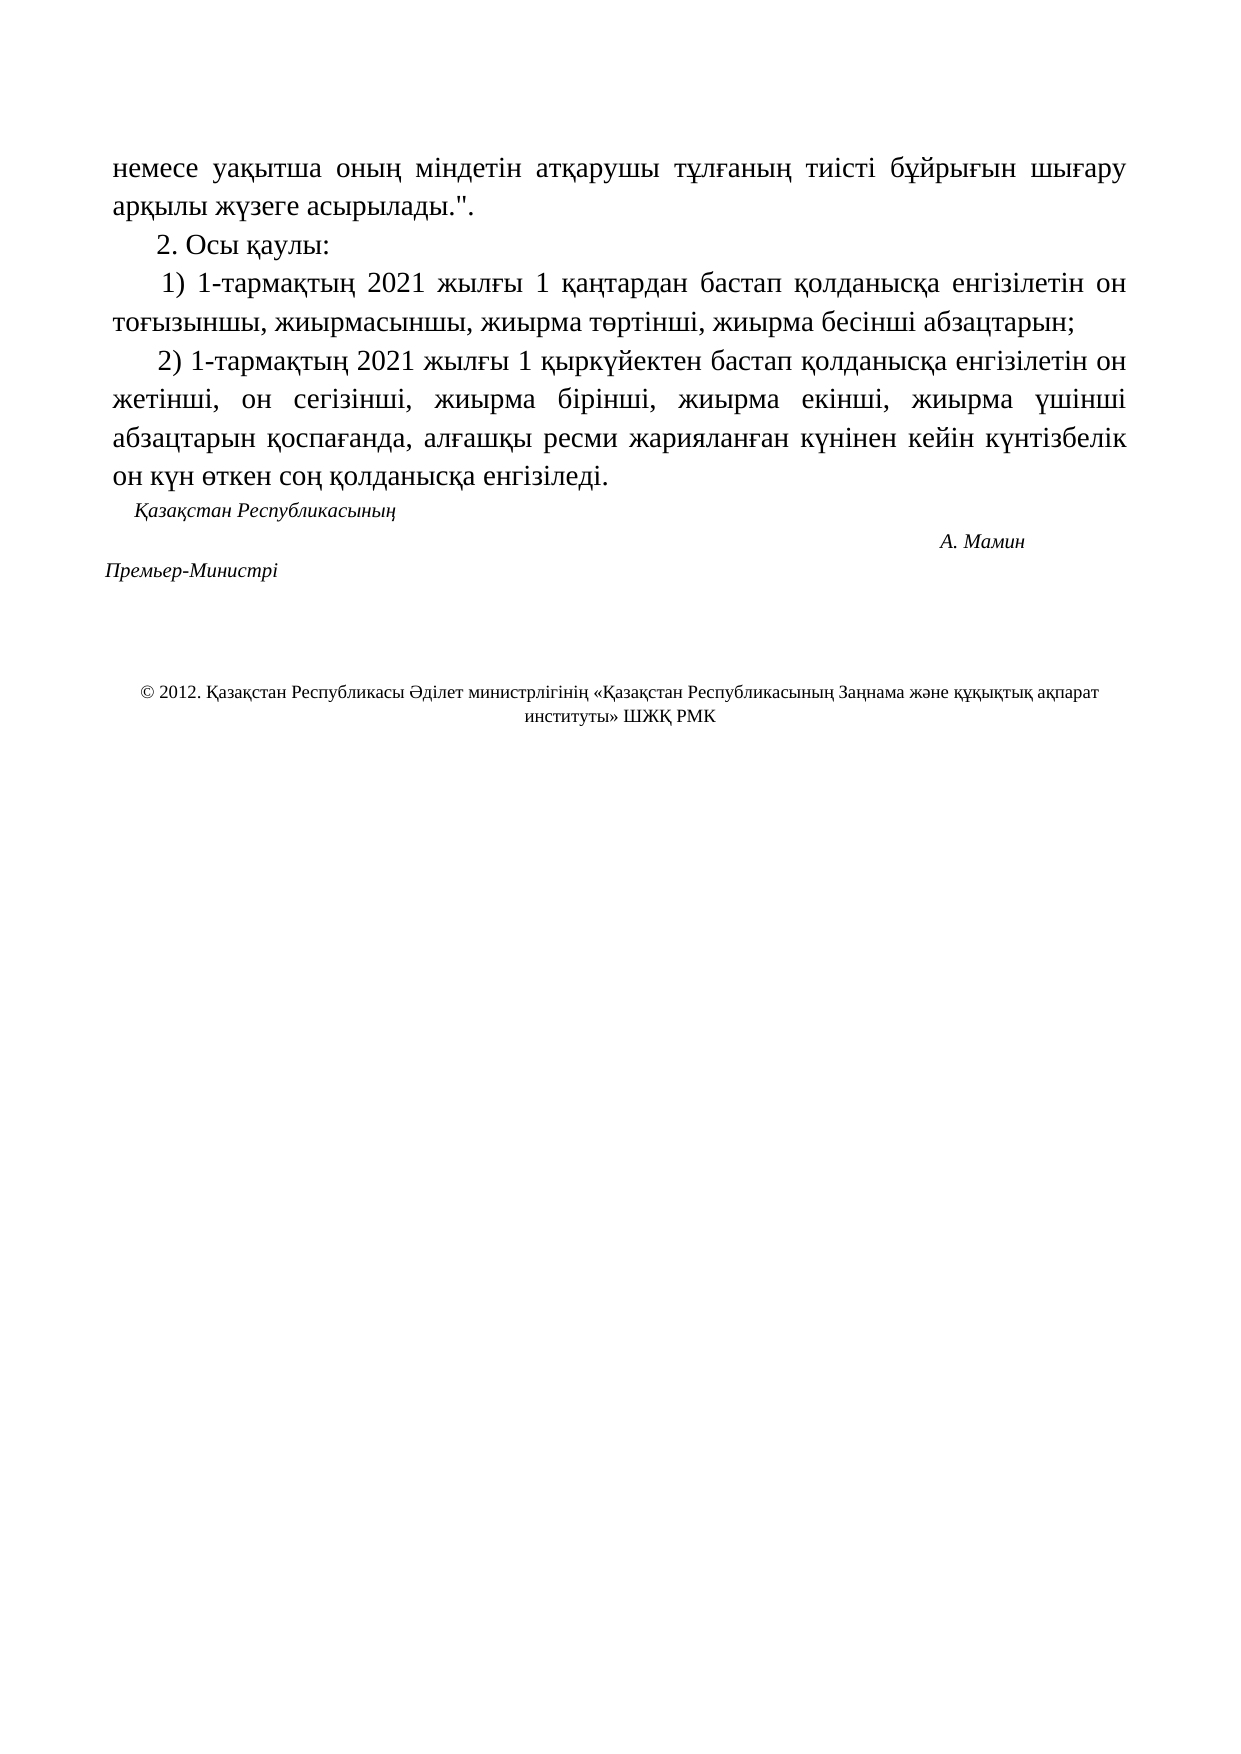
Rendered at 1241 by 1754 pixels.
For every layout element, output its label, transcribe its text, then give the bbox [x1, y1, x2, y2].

text 2. Осы қаулы: [112, 227, 1128, 261]
text © 2012. Қазақстан Республикасы Әділет министрлігінің «Қазақстан Республикасының Заңнама және құқықтық ақпарат институты» ШЖҚ РМК [112, 681, 1128, 727]
table_header Қазақстан Республикасының Премьер-Министрі [101, 497, 939, 590]
table_header А. Мамин [939, 497, 1240, 590]
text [112, 150, 1128, 222]
text 1) 1-тармақтың 2021 жылғы 1 қаңтардан бастап қолданысқа енгізілетін он тоғызыншы, жиырмасыншы, жиырма төртінші, жиырма бесінші абзацтарын; [112, 266, 1128, 338]
text 2) 1-тармақтың 2021 жылғы 1 қыркүйектен бастап қолданысқа енгізілетін он жетінші, он сегізінші, жиырма бірінші, жиырма екінші, жиырма үшінші абзацтарын қоспағанда, алғашқы ресми жарияланған күнінен кейін күнтізбелік он күн өткен соң қолданысқа енгізіледі. [112, 343, 1128, 492]
